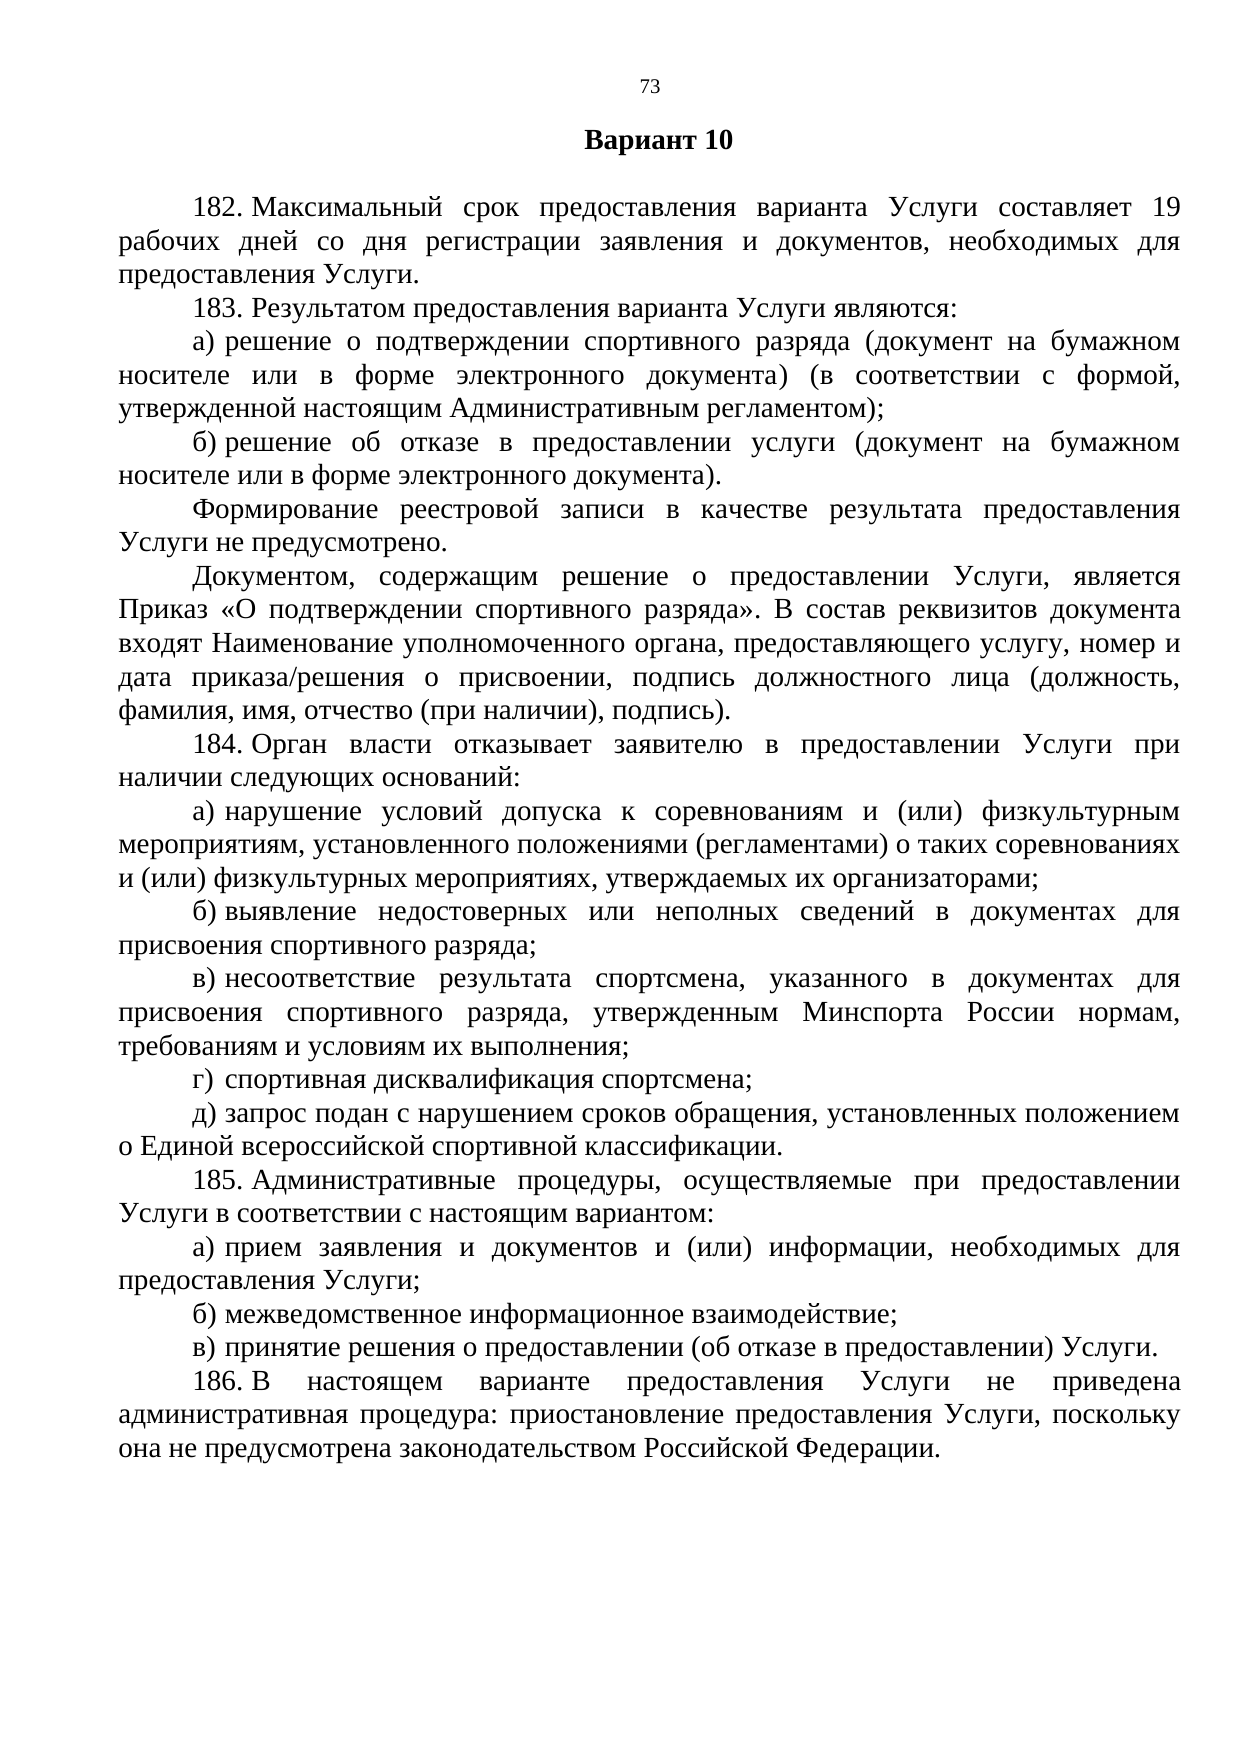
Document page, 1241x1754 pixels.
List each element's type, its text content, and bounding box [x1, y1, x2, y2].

list В настоящем варианте предоставления Услуги не приведена административная процедура: приостановление предоставления Услуги, поскольку она не предусмотрена законодательством Российской Федерации. [118, 1363, 1181, 1464]
list нарушение условий допуска к соревнованиям и (или) физкультурным мероприятиям, установленного положениями (регламентами) о таких соревнованиях и (или) физкультурных мероприятиях, утверждаемых их организаторами; [118, 793, 1181, 893]
list прием заявления и документов и (или) информации, необходимых для предоставления Услуги; [118, 1229, 1181, 1296]
text Документом, содержащим решение о предоставлении Услуги, является Приказ «О подтверждении спортивного разряда». В состав реквизитов документа входят Наименование уполномоченного органа, предоставляющего услугу, номер и дата приказа/решения о присвоении, подпись должностного лица (должность, фамилия, имя, отчество (при наличии), подпись). [118, 558, 1181, 726]
list несоответствие результата спортсмена, указанного в документах для присвоения спортивного разряда, утвержденным Минспорта России нормам, требованиям и условиям их выполнения; [118, 961, 1181, 1061]
text Формирование реестровой записи в качестве результата предоставления Услуги не предусмотрено. [118, 491, 1181, 558]
list Орган власти отказывает заявителю в предоставлении Услуги при наличии следующих оснований: [118, 726, 1181, 793]
list принятие решения о предоставлении (об отказе в предоставлении) Услуги. [118, 1329, 1181, 1363]
list Результатом предоставления варианта Услуги являются: [118, 290, 1181, 323]
list межведомственное информационное взаимодействие; [118, 1296, 1181, 1329]
list Максимальный срок предоставления варианта Услуги составляет 19 рабочих дней со дня регистрации заявления и документов, необходимых для предоставления Услуги. [118, 189, 1181, 290]
list выявление недостоверных или неполных сведений в документах для присвоения спортивного разряда; [118, 893, 1181, 961]
list решение об отказе в предоставлении услуги (документ на бумажном носителе или в форме электронного документа). [118, 424, 1181, 491]
list запрос подан с нарушением сроков обращения, установленных положением о Единой всероссийской спортивной классификации. [118, 1095, 1181, 1162]
list спортивная дисквалификация спортсмена; [118, 1061, 1181, 1095]
list Административные процедуры, осуществляемые при предоставлении Услуги в соответствии с настоящим вариантом: [118, 1162, 1181, 1229]
list решение о подтверждении спортивного разряда (документ на бумажном носителе или в форме электронного документа) (в соответствии с формой, утвержденной настоящим Административным регламентом); [118, 323, 1181, 424]
